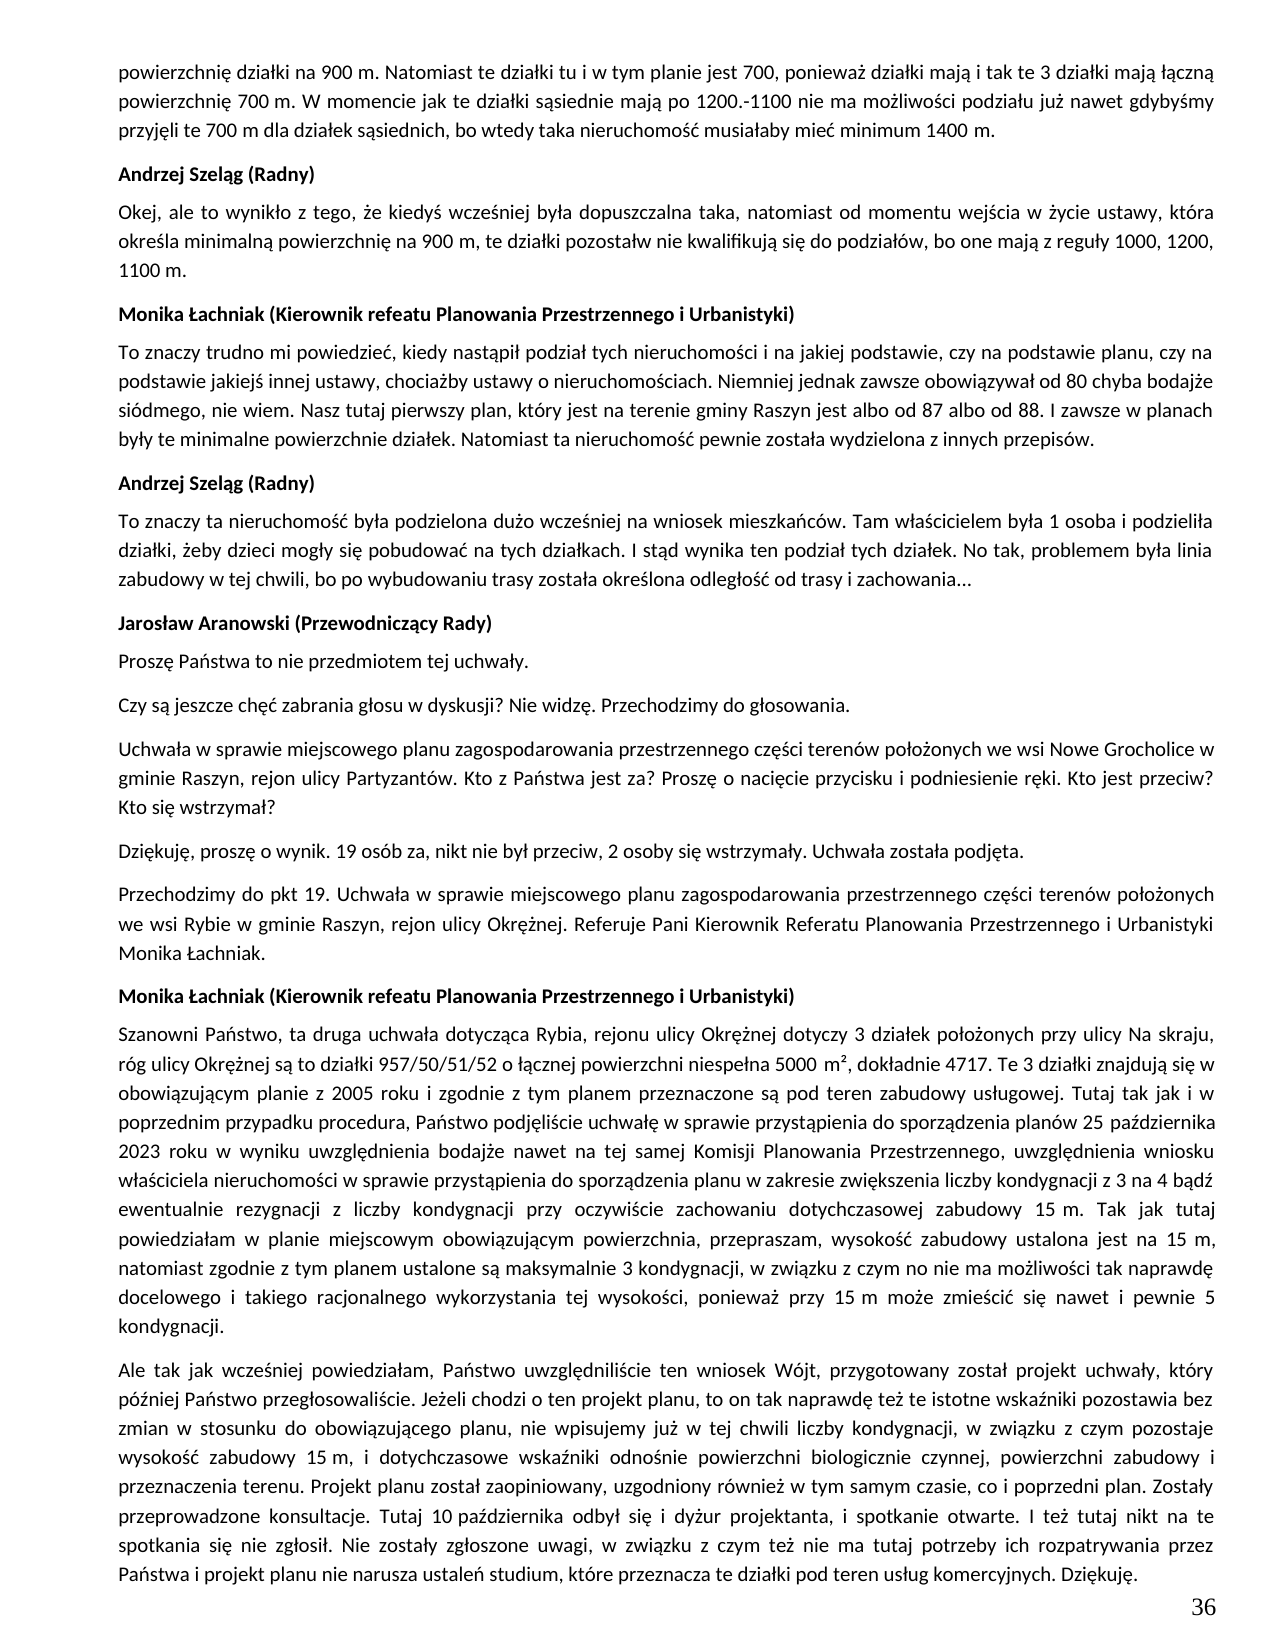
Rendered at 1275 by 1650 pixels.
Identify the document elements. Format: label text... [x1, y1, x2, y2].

text Ale tak jak wcześniej powiedziałam, Państwo uwzględniliście ten wniosek Wójt, przygotowany został projekt uchwały, który później Państwo przegłosowaliście. Jeżeli chodzi o ten projekt planu, to on tak naprawdę też te istotne wskaźniki pozostawia bez zmian w stosunku do obowiązującego planu, nie wpisujemy już w tej chwili liczby kondygnacji, w związku z czym pozostaje wysokość zabudowy 15 m, i dotychczasowe wskaźniki odnośnie powierzchni biologicznie czynnej, powierzchni zabudowy i przeznaczenia terenu. Projekt planu został zaopiniowany, uzgodniony również w tym samym czasie, co i poprzedni plan. Zostały przeprowadzone konsultacje. Tutaj 10 października odbył się i dyżur projektanta, i spotkanie otwarte. I też tutaj nikt na te spotkania się nie zgłosił. Nie zostały zgłoszone uwagi, w związku z czym też nie ma tutaj potrzeby ich rozpatrywania przez Państwa i projekt planu nie narusza ustaleń studium, które przeznacza te działki pod teren usług komercyjnych. Dziękuję. [118, 1357, 1216, 1587]
text Proszę Państwa to nie przedmiotem tej uchwały. [118, 648, 1216, 674]
text To znaczy ta nieruchomość była podzielona dużo wcześniej na wniosek mieszkańców. Tam właścicielem była 1 osoba i podzieliła działki, żeby dzieci mogły się pobudować na tych działkach. I stąd wynika ten podział tych działek. No tak, problemem była linia zabudowy w tej chwili, bo po wybudowaniu trasy została określona odległość od trasy i zachowania... [118, 508, 1216, 592]
subtitle Andrzej Szeląg (Radny) [118, 470, 1216, 496]
subtitle Jarosław Aranowski (Przewodniczący Rady) [118, 610, 1216, 636]
text Dziękuję, proszę o wynik. 19 osób za, nikt nie był przeciw, 2 osoby się wstrzymały. Uchwała została podjęta. [118, 838, 1216, 863]
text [118, 59, 1216, 143]
text Uchwała w sprawie miejscowego planu zagospodarowania przestrzennego części terenów położonych we wsi Nowe Grocholice w gminie Raszyn, rejon ulicy Partyzantów. Kto z Państwa jest za? Proszę o nacięcie przycisku i podniesienie ręki. Kto jest przeciw? Kto się wstrzymał? [118, 736, 1216, 819]
text Przechodzimy do pkt 19. Uchwała w sprawie miejscowego planu zagospodarowania przestrzennego części terenów położonych we wsi Rybie w gminie Raszyn, rejon ulicy Okrężnej. Referuje Pani Kierownik Referatu Planowania Przestrzennego i Urbanistyki Monika Łachniak. [118, 882, 1216, 965]
subtitle Monika Łachniak (Kierownik refeatu Planowania Przestrzennego i Urbanistyki) [118, 301, 1216, 327]
text Czy są jeszcze chęć zabrania głosu w dyskusji? Nie widzę. Przechodzimy do głosowania. [118, 692, 1216, 717]
text Okej, ale to wynikło z tego, że kiedyś wcześniej była dopuszczalna taka, natomiast od momentu wejścia w życie ustawy, która określa minimalną powierzchnię na 900 m, te działki pozostałw nie kwalifikują się do podziałów, bo one mają z reguły 1000, 1200, 1100 m. [118, 199, 1216, 283]
text To znaczy trudno mi powiedzieć, kiedy nastąpił podział tych nieruchomości i na jakiej podstawie, czy na podstawie planu, czy na podstawie jakiejś innej ustawy, chociażby ustawy o nieruchomościach. Niemniej jednak zawsze obowiązywał od 80 chyba bodajże siódmego, nie wiem. Nasz tutaj pierwszy plan, który jest na terenie gminy Raszyn jest albo od 87 albo od 88. I zawsze w planach były te minimalne powierzchnie działek. Natomiast ta nieruchomość pewnie została wydzielona z innych przepisów. [118, 339, 1216, 452]
subtitle Andrzej Szeląg (Radny) [118, 161, 1216, 187]
subtitle Monika Łachniak (Kierownik refeatu Planowania Przestrzennego i Urbanistyki) [118, 984, 1216, 1009]
text Szanowni Państwo, ta druga uchwała dotycząca Rybia, rejonu ulicy Okrężnej dotyczy 3 działek położonych przy ulicy Na skraju, róg ulicy Okrężnej są to działki 957/50/51/52 o łącznej powierzchni niespełna 5000 m², dokładnie 4717. Te 3 działki znajdują się w obowiązującym planie z 2005 roku i zgodnie z tym planem przeznaczone są pod teren zabudowy usługowej. Tutaj tak jak i w poprzednim przypadku procedura, Państwo podjęliście uchwałę w sprawie przystąpienia do sporządzenia planów 25 października 2023 roku w wyniku uwzględnienia bodajże nawet na tej samej Komisji Planowania Przestrzennego, uwzględnienia wniosku właściciela nieruchomości w sprawie przystąpienia do sporządzenia planu w zakresie zwiększenia liczby kondygnacji z 3 na 4 bądź ewentualnie rezygnacji z liczby kondygnacji przy oczywiście zachowaniu dotychczasowej zabudowy 15 m. Tak jak tutaj powiedziałam w planie miejscowym obowiązującym powierzchnia, przepraszam, wysokość zabudowy ustalona jest na 15 m, natomiast zgodnie z tym planem ustalone są maksymalnie 3 kondygnacji, w związku z czym no nie ma możliwości tak naprawdę docelowego i takiego racjonalnego wykorzystania tej wysokości, ponieważ przy 15 m może zmieścić się nawet i pewnie 5 kondygnacji. [118, 1022, 1216, 1339]
